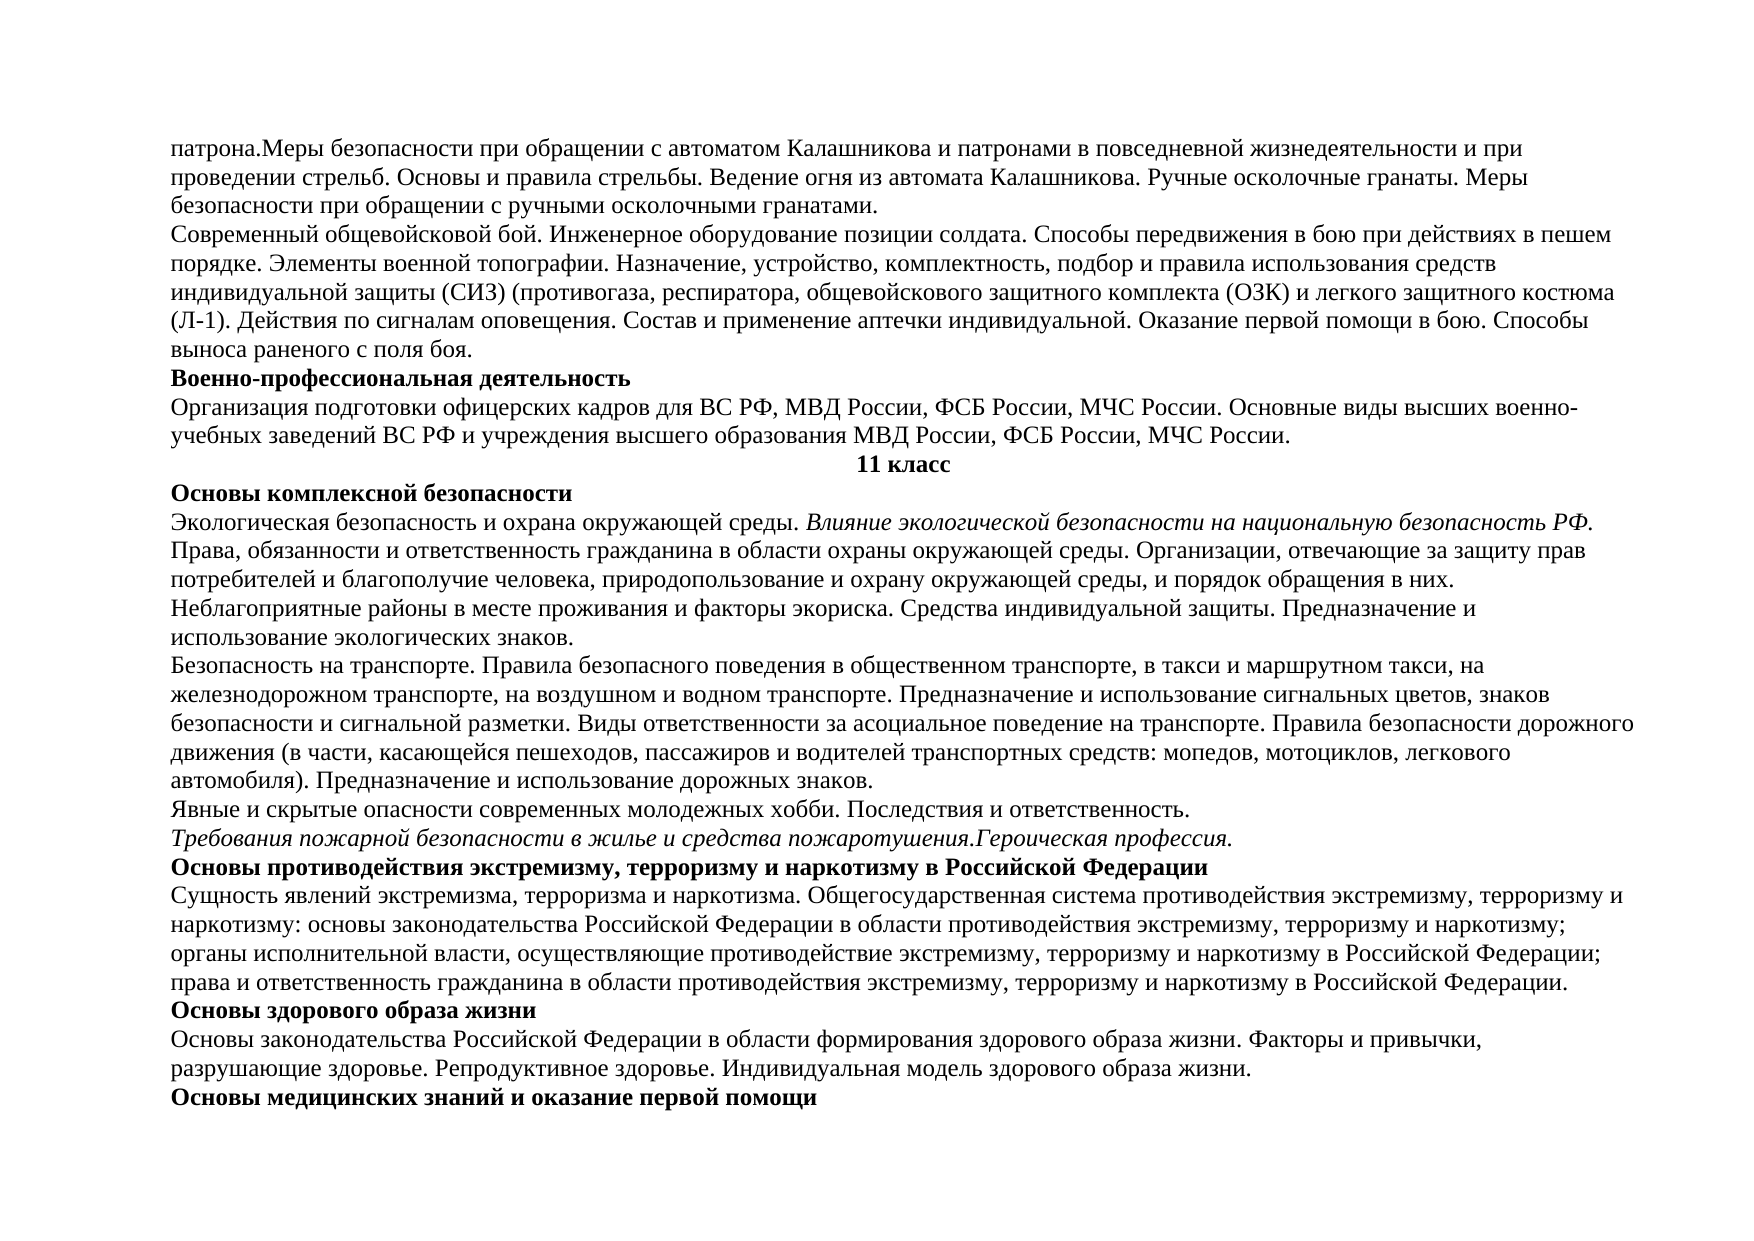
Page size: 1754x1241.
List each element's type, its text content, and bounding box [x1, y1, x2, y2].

list 11 класс [170, 449, 1636, 478]
list Современный общевойсковой бой. Инженерное оборудование позиции солдата. Способы передвижения в бою при действиях в пешем порядке. Элементы военной топографии. Назначение, устройство, комплектность, подбор и правила использования средств индивидуальной защиты (СИЗ) (противогаза, респиратора, общевойскового защитного комплекта (ОЗК) и легкого защитного костюма (Л-1). Действия по сигналам оповещения. Состав и применение аптечки индивидуальной. Оказание первой помощи в бою. Способы выноса раненого с поля боя. [170, 219, 1636, 363]
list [170, 133, 1636, 219]
list Военно-профессиональная деятельность [170, 363, 1636, 392]
list Основы законодательства Российской Федерации в области формирования здорового образа жизни. Факторы и привычки, разрушающие здоровье. Репродуктивное здоровье. Индивидуальная модель здорового образа жизни. [170, 1024, 1636, 1082]
list Безопасность на транспорте. Правила безопасного поведения в общественном транспорте, в такси и маршрутном такси, на железнодорожном транспорте, на воздушном и водном транспорте. Предназначение и использование сигнальных цветов, знаков безопасности и сигнальной разметки. Виды ответственности за асоциальное поведение на транспорте. Правила безопасности дорожного движения (в части, касающейся пешеходов, пассажиров и водителей транспортных средств: мопедов, мотоциклов, легкового автомобиля). Предназначение и использование дорожных знаков. [170, 650, 1636, 794]
list Явные и скрытые опасности современных молодежных хобби. Последствия и ответственность. [170, 794, 1636, 823]
list Организация подготовки офицерских кадров для ВС РФ, МВД России, ФСБ России, МЧС России. Основные виды высших военно-учебных заведений ВС РФ и учреждения высшего образования МВД России, ФСБ России, МЧС России. [170, 392, 1636, 449]
list Требования пожарной безопасности в жилье и средства пожаротушения.Героическая профессия. [170, 823, 1636, 852]
list Основы противодействия экстремизму, терроризму и наркотизму в Российской Федерации [170, 852, 1636, 880]
list Основы комплексной безопасности [170, 478, 1636, 507]
list Экологическая безопасность и охрана окружающей среды. Влияние экологической безопасности на национальную безопасность РФ. Права, обязанности и ответственность гражданина в области охраны окружающей среды. Организации, отвечающие за защиту прав потребителей и благополучие человека, природопользование и охрану окружающей среды, и порядок обращения в них. Неблагоприятные районы в месте проживания и факторы экориска. Средства индивидуальной защиты. Предназначение и использование экологических знаков. [170, 507, 1636, 650]
list Основы медицинских знаний и оказание первой помощи [170, 1082, 1636, 1110]
list Сущность явлений экстремизма, терроризма и наркотизма. Общегосударственная система противодействия экстремизму, терроризму и наркотизму: основы законодательства Российской Федерации в области противодействия экстремизму, терроризму и наркотизму; органы исполнительной власти, осуществляющие противодействие экстремизму, терроризму и наркотизму в Российской Федерации; права и ответственность гражданина в области противодействия экстремизму, терроризму и наркотизму в Российской Федерации. [170, 880, 1636, 995]
list Основы здорового образа жизни [170, 995, 1636, 1024]
